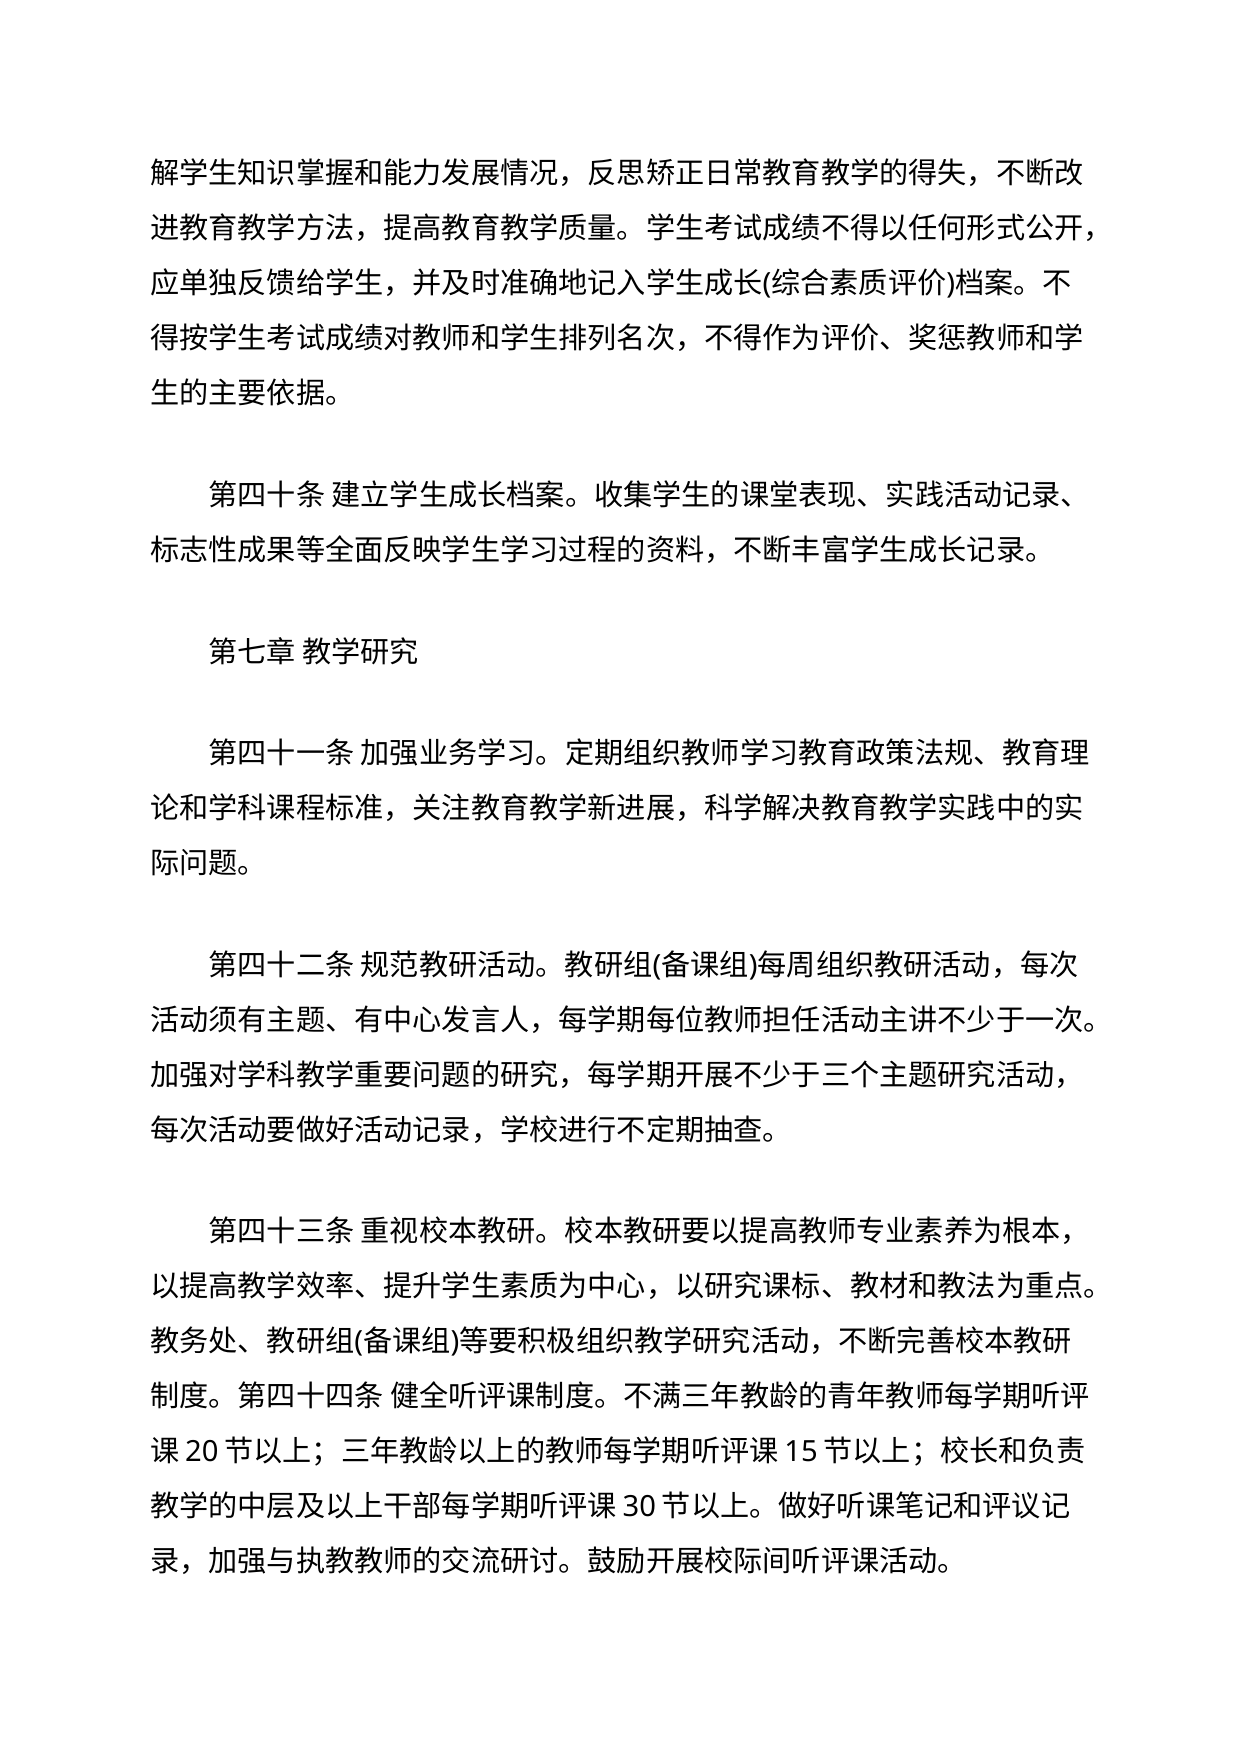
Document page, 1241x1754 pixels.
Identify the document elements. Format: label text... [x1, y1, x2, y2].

text 第七章 教学研究 [150, 628, 1090, 670]
text 第四十条 建立学生成长档案。收集学生的课堂表现、实践活动记录、标志性成果等全面反映学生学习过程的资料，不断丰富学生成长记录。 [150, 471, 1090, 569]
text 第四十一条 加强业务学习。定期组织教师学习教育政策法规、教育理论和学科课程标准，关注教育教学新进展，科学解决教育教学实践中的实际问题。 [150, 730, 1090, 882]
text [150, 150, 1090, 412]
text 第四十三条 重视校本教研。校本教研要以提高教师专业素养为根本，以提高教学效率、提升学生素质为中心，以研究课标、教材和教法为重点。教务处、教研组(备课组)等要积极组织教学研究活动，不断完善校本教研制度。第四十四条 健全听评课制度。不满三年教龄的青年教师每学期听评课20节以上；三年教龄以上的教师每学期听评课15节以上；校长和负责教学的中层及以上干部每学期听评课30节以上。做好听课笔记和评议记录，加强与执教教师的交流研讨。鼓励开展校际间听评课活动。 [150, 1208, 1090, 1580]
text 第四十二条 规范教研活动。教研组(备课组)每周组织教研活动，每次活动须有主题、有中心发言人，每学期每位教师担任活动主讲不少于一次。加强对学科教学重要问题的研究，每学期开展不少于三个主题研究活动，每次活动要做好活动记录，学校进行不定期抽查。 [150, 941, 1090, 1148]
